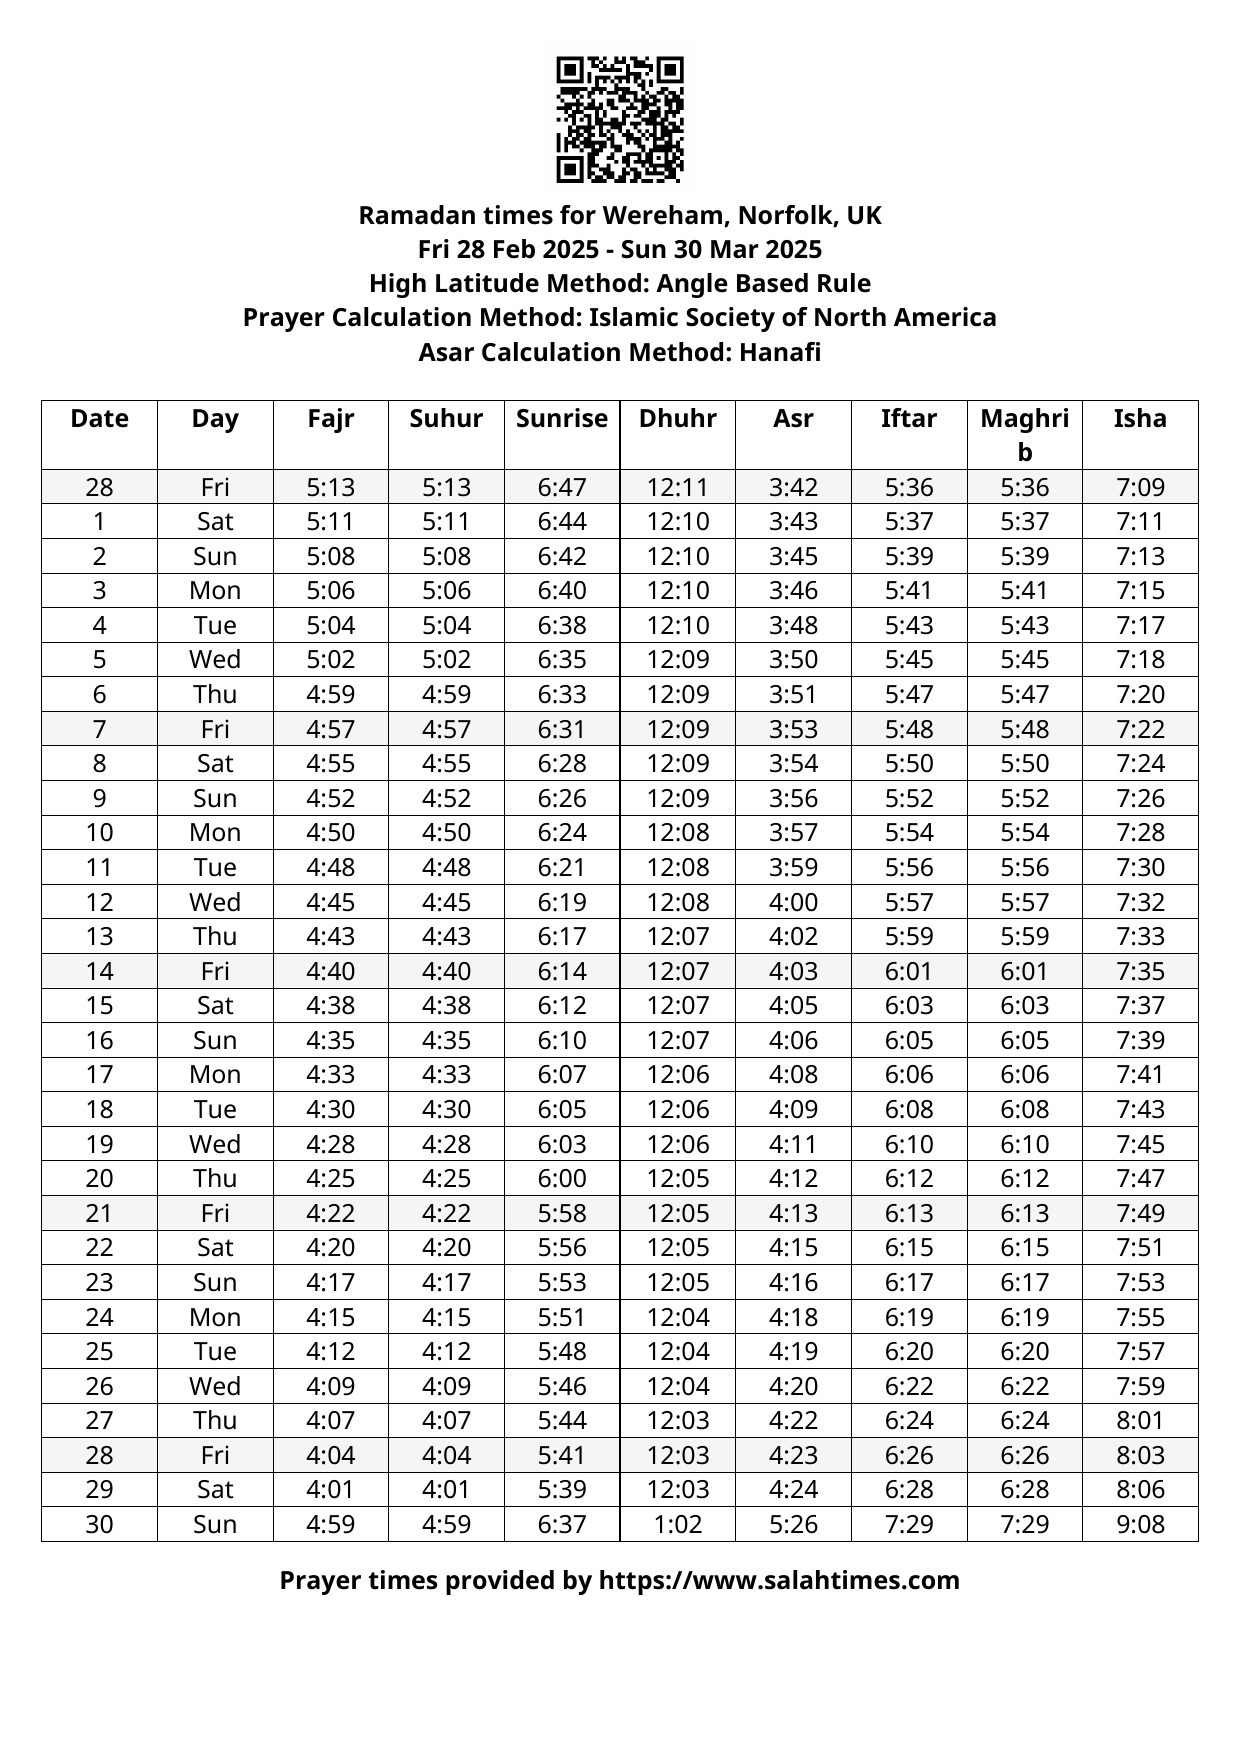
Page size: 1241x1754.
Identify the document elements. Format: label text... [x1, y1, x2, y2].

table_cell Wed [158, 643, 273, 676]
table_cell 6:03 [852, 989, 967, 1022]
table_cell 6:01 [852, 954, 967, 987]
table_cell 6:22 [968, 1369, 1082, 1402]
table_cell 3:42 [736, 470, 851, 503]
table_cell 27 [42, 1404, 157, 1437]
table_cell 3:53 [736, 712, 851, 745]
table_cell Sat [158, 989, 273, 1022]
table_cell 12:09 [621, 643, 735, 676]
table_cell 12:07 [621, 1023, 735, 1057]
table_header Maghrib [968, 401, 1082, 469]
table_cell 4:22 [389, 1196, 504, 1229]
table_cell 4:03 [736, 954, 851, 987]
table_cell 12:06 [621, 1058, 735, 1091]
table_cell 7:09 [1083, 470, 1198, 503]
table_cell 12:06 [621, 1127, 735, 1160]
table_cell 4:35 [389, 1023, 504, 1057]
table_cell 6:08 [852, 1092, 967, 1126]
table_cell 7:41 [1083, 1058, 1198, 1091]
table_cell 6:05 [505, 1092, 619, 1126]
table_cell 6:22 [852, 1369, 967, 1402]
table_cell 4:07 [274, 1404, 388, 1437]
table_cell 7:55 [1083, 1300, 1198, 1333]
table_cell 12:10 [621, 539, 735, 572]
table_cell 9:08 [1083, 1507, 1198, 1541]
table_cell 12:05 [621, 1231, 735, 1264]
table_cell 4:04 [274, 1438, 388, 1472]
table_cell 5:53 [505, 1265, 619, 1299]
table_cell 9 [42, 781, 157, 814]
table_cell 4:15 [274, 1300, 388, 1333]
table_cell 7:51 [1083, 1231, 1198, 1264]
table_cell 6:10 [852, 1127, 967, 1160]
table_cell 7:29 [852, 1507, 967, 1541]
table_cell 4:20 [274, 1231, 388, 1264]
table_cell 3:57 [736, 816, 851, 849]
table_cell 7:29 [968, 1507, 1082, 1541]
table_cell Mon [158, 574, 273, 607]
table_cell 5:08 [389, 539, 504, 572]
table_cell 4:12 [274, 1334, 388, 1368]
table_cell 6:31 [505, 712, 619, 745]
table_cell 4:09 [736, 1092, 851, 1126]
table_cell 12:03 [621, 1404, 735, 1437]
table_cell 5:47 [852, 677, 967, 711]
table_cell 8:03 [1083, 1438, 1198, 1472]
table_cell 12:04 [621, 1300, 735, 1333]
table_cell 4:01 [389, 1473, 504, 1506]
table_cell 4:45 [389, 885, 504, 918]
table_cell 7:57 [1083, 1334, 1198, 1368]
table_cell 12:04 [621, 1334, 735, 1368]
table_cell 12:09 [621, 712, 735, 745]
table_cell Thu [158, 919, 273, 953]
table_cell 12:06 [621, 1092, 735, 1126]
table_cell 6:20 [852, 1334, 967, 1368]
table_cell 12:09 [621, 781, 735, 814]
table_cell 7:45 [1083, 1127, 1198, 1160]
table_cell 7:22 [1083, 712, 1198, 745]
table_cell 6:06 [968, 1058, 1082, 1091]
table_cell 4:15 [736, 1231, 851, 1264]
table_cell 1:02 [621, 1507, 735, 1541]
table_cell 12:03 [621, 1438, 735, 1472]
table_cell 7:37 [1083, 989, 1198, 1022]
table_cell 7:24 [1083, 746, 1198, 780]
table_cell 12:10 [621, 504, 735, 538]
table_cell 6:28 [852, 1473, 967, 1506]
table_cell 4:59 [389, 677, 504, 711]
table_cell 6:03 [968, 989, 1082, 1022]
table_cell Thu [158, 677, 273, 711]
table_header Isha [1083, 401, 1198, 469]
table_cell 5:47 [968, 677, 1082, 711]
table_cell 4:17 [389, 1265, 504, 1299]
table_cell 7:11 [1083, 504, 1198, 538]
table_cell 5:04 [389, 608, 504, 642]
table_cell 5:37 [968, 504, 1082, 538]
table_cell 7:20 [1083, 677, 1198, 711]
table_cell 5:48 [852, 712, 967, 745]
table_cell 6:14 [505, 954, 619, 987]
table_cell 7:35 [1083, 954, 1198, 987]
table_cell 5:52 [852, 781, 967, 814]
table_cell 5:11 [274, 504, 388, 538]
table_cell Fri [158, 712, 273, 745]
table_cell 12:09 [621, 746, 735, 780]
table_cell 23 [42, 1265, 157, 1299]
table_cell 26 [42, 1369, 157, 1402]
table_cell 4:17 [274, 1265, 388, 1299]
table_cell 12:10 [621, 574, 735, 607]
table_header Day [158, 401, 273, 469]
table_cell 6:01 [968, 954, 1082, 987]
table_cell 6:12 [968, 1161, 1082, 1195]
table_cell 7:15 [1083, 574, 1198, 607]
table_cell Mon [158, 1300, 273, 1333]
table_cell Wed [158, 885, 273, 918]
table_cell 6:28 [968, 1473, 1082, 1506]
table_cell 6:15 [968, 1231, 1082, 1264]
table_cell 12:08 [621, 850, 735, 884]
table_cell 6:17 [968, 1265, 1082, 1299]
table_cell 4:11 [736, 1127, 851, 1160]
table_cell 6:33 [505, 677, 619, 711]
table_cell Wed [158, 1369, 273, 1402]
table_cell 5:36 [968, 470, 1082, 503]
table_cell 12:05 [621, 1265, 735, 1299]
table_cell 3:45 [736, 539, 851, 572]
table_cell 5:50 [852, 746, 967, 780]
table_cell Sun [158, 1265, 273, 1299]
table_cell 4:55 [389, 746, 504, 780]
table_cell 13 [42, 919, 157, 953]
table_cell 5:02 [389, 643, 504, 676]
table_cell 5:56 [968, 850, 1082, 884]
table_cell 1 [42, 504, 157, 538]
table_cell 5:41 [968, 574, 1082, 607]
table_cell 4:43 [274, 919, 388, 953]
table_cell 4:55 [274, 746, 388, 780]
table_cell 25 [42, 1334, 157, 1368]
table_cell 4:05 [736, 989, 851, 1022]
table_cell 4:22 [274, 1196, 388, 1229]
table_cell 7:17 [1083, 608, 1198, 642]
table_cell 5:41 [852, 574, 967, 607]
table_cell Fri [158, 1438, 273, 1472]
table_cell 4:00 [736, 885, 851, 918]
table_cell 5:59 [852, 919, 967, 953]
table_cell 5:52 [968, 781, 1082, 814]
table_cell 6:24 [968, 1404, 1082, 1437]
table_cell Fri [158, 470, 273, 503]
text High Latitude Method: Angle Based Rule [42, 266, 1198, 300]
table_cell 4:20 [389, 1231, 504, 1264]
table_cell 7:18 [1083, 643, 1198, 676]
table_cell 12:09 [621, 677, 735, 711]
picture [542, 41, 699, 198]
table_cell 4:12 [389, 1334, 504, 1368]
table_cell 5:43 [852, 608, 967, 642]
table_cell 5:06 [274, 574, 388, 607]
table_cell 7:26 [1083, 781, 1198, 814]
table_cell 4:33 [274, 1058, 388, 1091]
table_cell 3 [42, 574, 157, 607]
table_cell 17 [42, 1058, 157, 1091]
table_cell 12:04 [621, 1369, 735, 1402]
table_cell 4:40 [389, 954, 504, 987]
table_cell 6:13 [968, 1196, 1082, 1229]
table_cell 6:08 [968, 1092, 1082, 1126]
table_cell 4:30 [389, 1092, 504, 1126]
table_cell 6:05 [968, 1023, 1082, 1057]
table_cell 6:47 [505, 470, 619, 503]
table_cell 12 [42, 885, 157, 918]
table_cell 5:54 [852, 816, 967, 849]
table_cell Tue [158, 608, 273, 642]
table_cell 6:37 [505, 1507, 619, 1541]
table_cell 6:26 [852, 1438, 967, 1472]
table_cell 4:01 [274, 1473, 388, 1506]
table_cell 6:17 [852, 1265, 967, 1299]
table_cell 5:57 [852, 885, 967, 918]
table_cell 7:33 [1083, 919, 1198, 953]
text Prayer Calculation Method: Islamic Society of North America [42, 300, 1198, 334]
table_cell 6:03 [505, 1127, 619, 1160]
table_cell 30 [42, 1507, 157, 1541]
table_header Dhuhr [621, 401, 735, 469]
table_cell 5:13 [274, 470, 388, 503]
table_cell 5:26 [736, 1507, 851, 1541]
table_cell Sat [158, 1231, 273, 1264]
table_cell 6:19 [505, 885, 619, 918]
table_cell 8:01 [1083, 1404, 1198, 1437]
table_cell 4:12 [736, 1161, 851, 1195]
table_cell 6:20 [968, 1334, 1082, 1368]
table_cell 6 [42, 677, 157, 711]
table_cell 5:08 [274, 539, 388, 572]
table_cell 4:20 [736, 1369, 851, 1402]
table_cell 3:51 [736, 677, 851, 711]
table_cell 5:48 [505, 1334, 619, 1368]
table_cell 5:56 [505, 1231, 619, 1264]
table_cell 5:37 [852, 504, 967, 538]
table_cell 3:46 [736, 574, 851, 607]
table_cell 4:57 [389, 712, 504, 745]
table_cell 3:59 [736, 850, 851, 884]
table_cell Tue [158, 1092, 273, 1126]
table_cell 12:08 [621, 816, 735, 849]
table_cell 4:09 [274, 1369, 388, 1402]
table_cell 4:52 [389, 781, 504, 814]
table_cell 6:15 [852, 1231, 967, 1264]
table_cell 6:10 [505, 1023, 619, 1057]
table_cell 3:50 [736, 643, 851, 676]
table_cell 6:40 [505, 574, 619, 607]
table_cell 4:23 [736, 1438, 851, 1472]
table_cell 6:19 [852, 1300, 967, 1333]
table_cell 6:21 [505, 850, 619, 884]
table_cell 4:48 [274, 850, 388, 884]
table_cell 18 [42, 1092, 157, 1126]
table_cell 5:46 [505, 1369, 619, 1402]
table_cell 4:19 [736, 1334, 851, 1368]
table_cell 7:39 [1083, 1023, 1198, 1057]
table_cell 7:30 [1083, 850, 1198, 884]
table_header Fajr [274, 401, 388, 469]
table_cell 6:19 [968, 1300, 1082, 1333]
table_header Iftar [852, 401, 967, 469]
table_cell 6:00 [505, 1161, 619, 1195]
table_cell Sun [158, 1507, 273, 1541]
table_cell 4:06 [736, 1023, 851, 1057]
table_cell 11 [42, 850, 157, 884]
table_cell 28 [42, 470, 157, 503]
table_cell Tue [158, 1334, 273, 1368]
table_cell 7:53 [1083, 1265, 1198, 1299]
table_cell Sat [158, 746, 273, 780]
table_cell 12:07 [621, 919, 735, 953]
table_cell 4:25 [389, 1161, 504, 1195]
table_cell 4:07 [389, 1404, 504, 1437]
table_cell 3:54 [736, 746, 851, 780]
table_cell 7:13 [1083, 539, 1198, 572]
table_cell 5:50 [968, 746, 1082, 780]
table_cell 10 [42, 816, 157, 849]
table_cell 5:43 [968, 608, 1082, 642]
table_cell 4:38 [389, 989, 504, 1022]
table_cell 4:16 [736, 1265, 851, 1299]
table_cell 4:43 [389, 919, 504, 953]
table_cell 5:48 [968, 712, 1082, 745]
table_cell 5:56 [852, 850, 967, 884]
table_cell Mon [158, 1058, 273, 1091]
table_cell 4:40 [274, 954, 388, 987]
table_cell 7:28 [1083, 816, 1198, 849]
table_cell 28 [42, 1438, 157, 1472]
table_cell 4:02 [736, 919, 851, 953]
table_cell 5:45 [852, 643, 967, 676]
table_cell 4:30 [274, 1092, 388, 1126]
table_cell 4:50 [389, 816, 504, 849]
table_cell 4:59 [274, 677, 388, 711]
table_cell 4:15 [389, 1300, 504, 1333]
table_cell 4:45 [274, 885, 388, 918]
table_cell 12:10 [621, 608, 735, 642]
table_cell 5:58 [505, 1196, 619, 1229]
text Fri 28 Feb 2025 - Sun 30 Mar 2025 [42, 232, 1198, 266]
table_header Suhur [389, 401, 504, 469]
table_cell 7 [42, 712, 157, 745]
table_cell 4:59 [274, 1507, 388, 1541]
table_cell 4:35 [274, 1023, 388, 1057]
table_cell 5:06 [389, 574, 504, 607]
table_cell 6:38 [505, 608, 619, 642]
table_cell 6:26 [968, 1438, 1082, 1472]
table_cell 6:07 [505, 1058, 619, 1091]
table_cell 8 [42, 746, 157, 780]
table_cell 8:06 [1083, 1473, 1198, 1506]
table_cell 4:57 [274, 712, 388, 745]
table_cell 6:10 [968, 1127, 1082, 1160]
table_cell 12:11 [621, 470, 735, 503]
table_cell Sun [158, 1023, 273, 1057]
text Prayer times provided by https://www.salahtimes.com [42, 1563, 1198, 1597]
table_cell 14 [42, 954, 157, 987]
table_cell 4:50 [274, 816, 388, 849]
table_cell Mon [158, 816, 273, 849]
table_cell 4:13 [736, 1196, 851, 1229]
table_cell 4:09 [389, 1369, 504, 1402]
table_cell 6:42 [505, 539, 619, 572]
text Ramadan times for Wereham, Norfolk, UK [42, 198, 1198, 232]
table_cell 12:05 [621, 1196, 735, 1229]
table_cell 3:48 [736, 608, 851, 642]
table_cell 5:39 [852, 539, 967, 572]
table_cell 6:35 [505, 643, 619, 676]
table_cell 7:43 [1083, 1092, 1198, 1126]
table_cell 4:28 [274, 1127, 388, 1160]
table_cell 24 [42, 1300, 157, 1333]
table_header Sunrise [505, 401, 619, 469]
table_cell 4:25 [274, 1161, 388, 1195]
table_cell 4:18 [736, 1300, 851, 1333]
table_cell 19 [42, 1127, 157, 1160]
table_cell 6:17 [505, 919, 619, 953]
table_cell 4 [42, 608, 157, 642]
table_cell 5:11 [389, 504, 504, 538]
table_cell 4:59 [389, 1507, 504, 1541]
table_cell 5:36 [852, 470, 967, 503]
table_cell 12:03 [621, 1473, 735, 1506]
table_cell 7:59 [1083, 1369, 1198, 1402]
table_cell 4:52 [274, 781, 388, 814]
table_cell 5 [42, 643, 157, 676]
table_cell 6:26 [505, 781, 619, 814]
table_cell 4:24 [736, 1473, 851, 1506]
table_cell 4:08 [736, 1058, 851, 1091]
table_cell 5:51 [505, 1300, 619, 1333]
table_cell 12:07 [621, 989, 735, 1022]
table_cell 6:28 [505, 746, 619, 780]
table_cell 6:24 [852, 1404, 967, 1437]
table_cell Sat [158, 504, 273, 538]
table_cell 5:54 [968, 816, 1082, 849]
table_cell 12:07 [621, 954, 735, 987]
table_cell 7:47 [1083, 1161, 1198, 1195]
table_cell 5:13 [389, 470, 504, 503]
table_cell Sun [158, 781, 273, 814]
table_cell 6:12 [852, 1161, 967, 1195]
table_cell Sat [158, 1473, 273, 1506]
table_cell 4:33 [389, 1058, 504, 1091]
table_cell 15 [42, 989, 157, 1022]
table_cell 4:04 [389, 1438, 504, 1472]
table_cell 4:38 [274, 989, 388, 1022]
table_cell Fri [158, 954, 273, 987]
table_cell 5:04 [274, 608, 388, 642]
table_cell 5:39 [505, 1473, 619, 1506]
table_cell Fri [158, 1196, 273, 1229]
table_cell 12:05 [621, 1161, 735, 1195]
table_cell 6:06 [852, 1058, 967, 1091]
table_cell 5:41 [505, 1438, 619, 1472]
table_cell 6:24 [505, 816, 619, 849]
table_cell Thu [158, 1404, 273, 1437]
table_cell 5:44 [505, 1404, 619, 1437]
table_header Date [42, 401, 157, 469]
table_cell 7:49 [1083, 1196, 1198, 1229]
table_cell 3:56 [736, 781, 851, 814]
table_cell 5:02 [274, 643, 388, 676]
table_cell Sun [158, 539, 273, 572]
table_cell 2 [42, 539, 157, 572]
table_cell 5:39 [968, 539, 1082, 572]
table_cell Thu [158, 1161, 273, 1195]
table_cell 3:43 [736, 504, 851, 538]
table_cell 5:57 [968, 885, 1082, 918]
table_cell 4:22 [736, 1404, 851, 1437]
table_cell 7:32 [1083, 885, 1198, 918]
table_cell 4:28 [389, 1127, 504, 1160]
table_cell 6:44 [505, 504, 619, 538]
table_cell 22 [42, 1231, 157, 1264]
table_cell 5:59 [968, 919, 1082, 953]
table_cell Tue [158, 850, 273, 884]
table_cell 12:08 [621, 885, 735, 918]
table_cell 6:12 [505, 989, 619, 1022]
table_cell 6:05 [852, 1023, 967, 1057]
table_cell 5:45 [968, 643, 1082, 676]
table_cell 16 [42, 1023, 157, 1057]
table_cell 21 [42, 1196, 157, 1229]
table_cell 29 [42, 1473, 157, 1506]
table_cell Wed [158, 1127, 273, 1160]
table_cell 6:13 [852, 1196, 967, 1229]
table_cell 4:48 [389, 850, 504, 884]
table_cell 20 [42, 1161, 157, 1195]
table_header Asr [736, 401, 851, 469]
text Asar Calculation Method: Hanafi [42, 334, 1198, 368]
